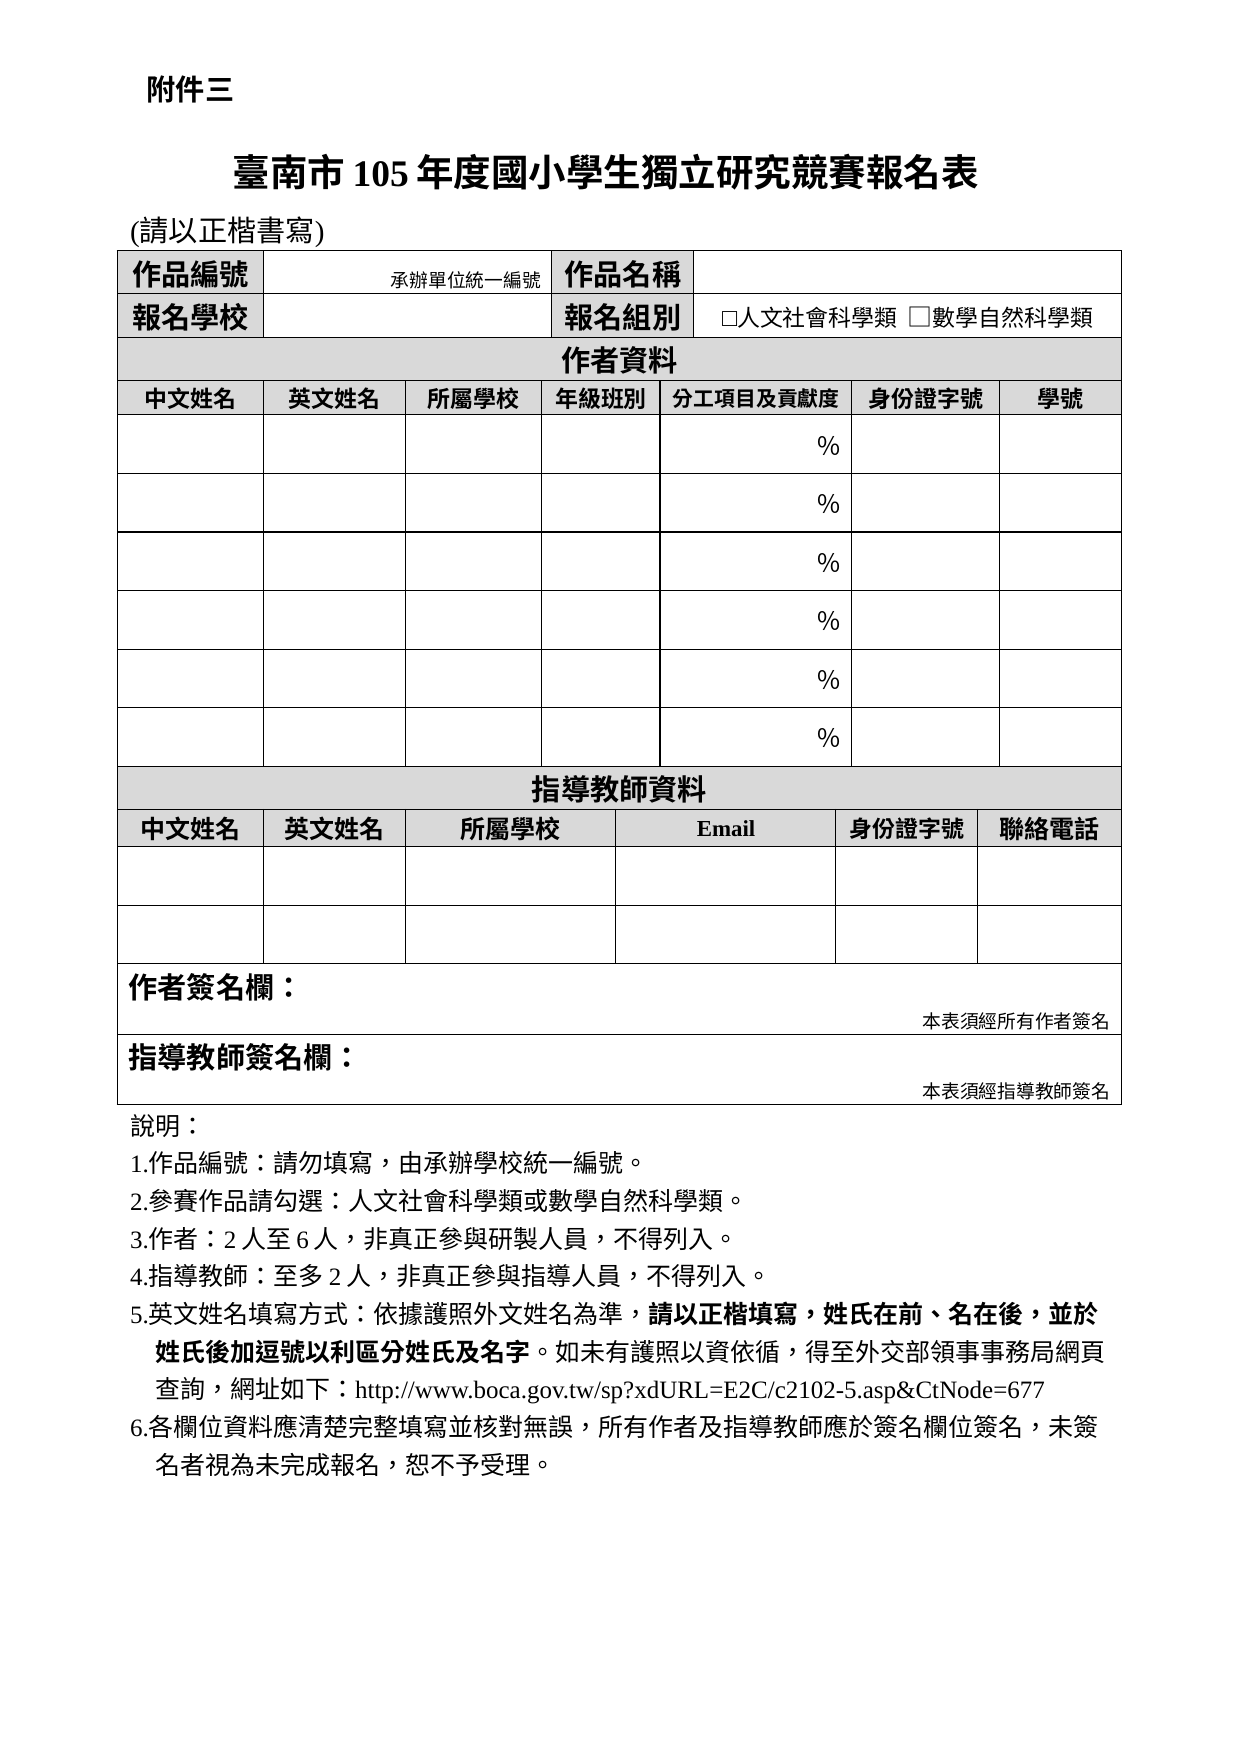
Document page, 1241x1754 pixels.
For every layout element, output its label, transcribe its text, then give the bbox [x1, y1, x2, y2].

text 臺南市105年度國小學生獨立研究競賽報名表 [100, 132, 1110, 208]
table_cell 指導教師簽名欄： 本表須經指導教師簽名 [118, 1035, 1121, 1104]
table_cell [118, 650, 263, 707]
text 1.作品編號：請勿填寫，由承辦學校統一編號。 [130, 1143, 1110, 1181]
table_cell [264, 591, 405, 648]
table_cell 作者資料 [118, 338, 1121, 380]
table_header 作品名稱 [552, 251, 693, 293]
table_cell [852, 591, 999, 648]
table_cell 所屬學校 [406, 381, 541, 414]
table_cell 年級班別 [542, 381, 659, 414]
table_cell 英文姓名 [264, 810, 405, 846]
table_cell [264, 294, 551, 337]
table_cell [406, 906, 615, 963]
table_cell [406, 591, 541, 648]
table_cell ％ [661, 474, 851, 531]
text 4.指導教師：至多2人，非真正參與指導人員，不得列入。 [130, 1256, 1110, 1294]
table_cell [542, 474, 659, 531]
table_cell 中文姓名 [118, 381, 263, 414]
table_cell [406, 533, 541, 590]
text 2.參賽作品請勾選：人文社會科學類或數學自然科學類。 [130, 1181, 1110, 1218]
table_cell [118, 847, 263, 905]
table_header 承辦單位統一編號 [264, 251, 551, 293]
text 3.作者：2人至6人，非真正參與研製人員，不得列入。 [130, 1218, 1110, 1256]
table_cell [406, 415, 541, 473]
table_cell [264, 533, 405, 590]
table_cell [406, 847, 615, 905]
table_header 作品編號 [118, 251, 263, 293]
table_cell [1000, 708, 1121, 766]
table_cell [118, 415, 263, 473]
table_cell 學號 [1000, 381, 1121, 414]
table_cell ％ [661, 650, 851, 707]
table_cell 身份證字號 [836, 810, 977, 846]
table_cell [264, 474, 405, 531]
table_cell 報名組別 [552, 294, 693, 337]
text 說明： [130, 1105, 1110, 1143]
text 5.英文姓名填寫方式：依據護照外文姓名為準，請以正楷填寫，姓氏在前、名在後，並於姓氏後加逗號以利區分姓氏及名字。如未有護照以資依循，得至外交部領事事務局網頁查詢，網址如下：http://www.boca.gov.tw/sp?xdURL=E2C/c2102-5.asp&CtNode=677 [130, 1294, 1110, 1407]
table_cell 所屬學校 [406, 810, 615, 846]
table_cell [542, 415, 659, 473]
table_cell 報名學校 [118, 294, 263, 337]
table_cell [406, 474, 541, 531]
table_cell 英文姓名 [264, 381, 405, 414]
table_cell [542, 591, 659, 648]
table_cell 指導教師資料 [118, 767, 1121, 809]
table_cell [264, 847, 405, 905]
table_cell [406, 708, 541, 766]
table_cell [118, 533, 263, 590]
table_cell [542, 533, 659, 590]
table_cell [118, 591, 263, 648]
table_cell [852, 415, 999, 473]
table_cell [978, 847, 1121, 905]
table_cell 分工項目及貢獻度 [661, 381, 851, 414]
table_cell □人文社會科學類 □數學自然科學類 [694, 294, 1121, 337]
table_cell [1000, 591, 1121, 648]
table_cell ％ [661, 533, 851, 590]
table_cell [264, 708, 405, 766]
table_cell [118, 708, 263, 766]
table_cell [118, 474, 263, 531]
table_cell [1000, 533, 1121, 590]
table_cell 中文姓名 [118, 810, 263, 846]
table_cell ％ [661, 708, 851, 766]
table_cell [542, 650, 659, 707]
table_cell [406, 650, 541, 707]
table_cell [852, 708, 999, 766]
table_cell [978, 906, 1121, 963]
table_cell 聯絡電話 [978, 810, 1121, 846]
table_cell 作者簽名欄： 本表須經所有作者簽名 [118, 964, 1121, 1034]
table_cell [264, 415, 405, 473]
table_cell [836, 906, 977, 963]
table_cell 身份證字號 [852, 381, 999, 414]
table_cell [1000, 415, 1121, 473]
table_cell [616, 906, 835, 963]
table_cell [542, 708, 659, 766]
text 6.各欄位資料應清楚完整填寫並核對無誤，所有作者及指導教師應於簽名欄位簽名，未簽名者視為未完成報名，恕不予受理。 [130, 1407, 1110, 1482]
table_cell [264, 650, 405, 707]
table_cell [836, 847, 977, 905]
table_header [694, 251, 1121, 293]
text (請以正楷書寫) [130, 208, 1110, 250]
table_cell ％ [661, 415, 851, 473]
table_cell ％ [661, 591, 851, 648]
table_cell [852, 474, 999, 531]
table_cell [118, 906, 263, 963]
table_cell [1000, 474, 1121, 531]
table_cell [852, 650, 999, 707]
table_cell Email [616, 810, 835, 846]
table_cell [264, 906, 405, 963]
table_cell [616, 847, 835, 905]
table_cell [1000, 650, 1121, 707]
table_cell [852, 533, 999, 590]
